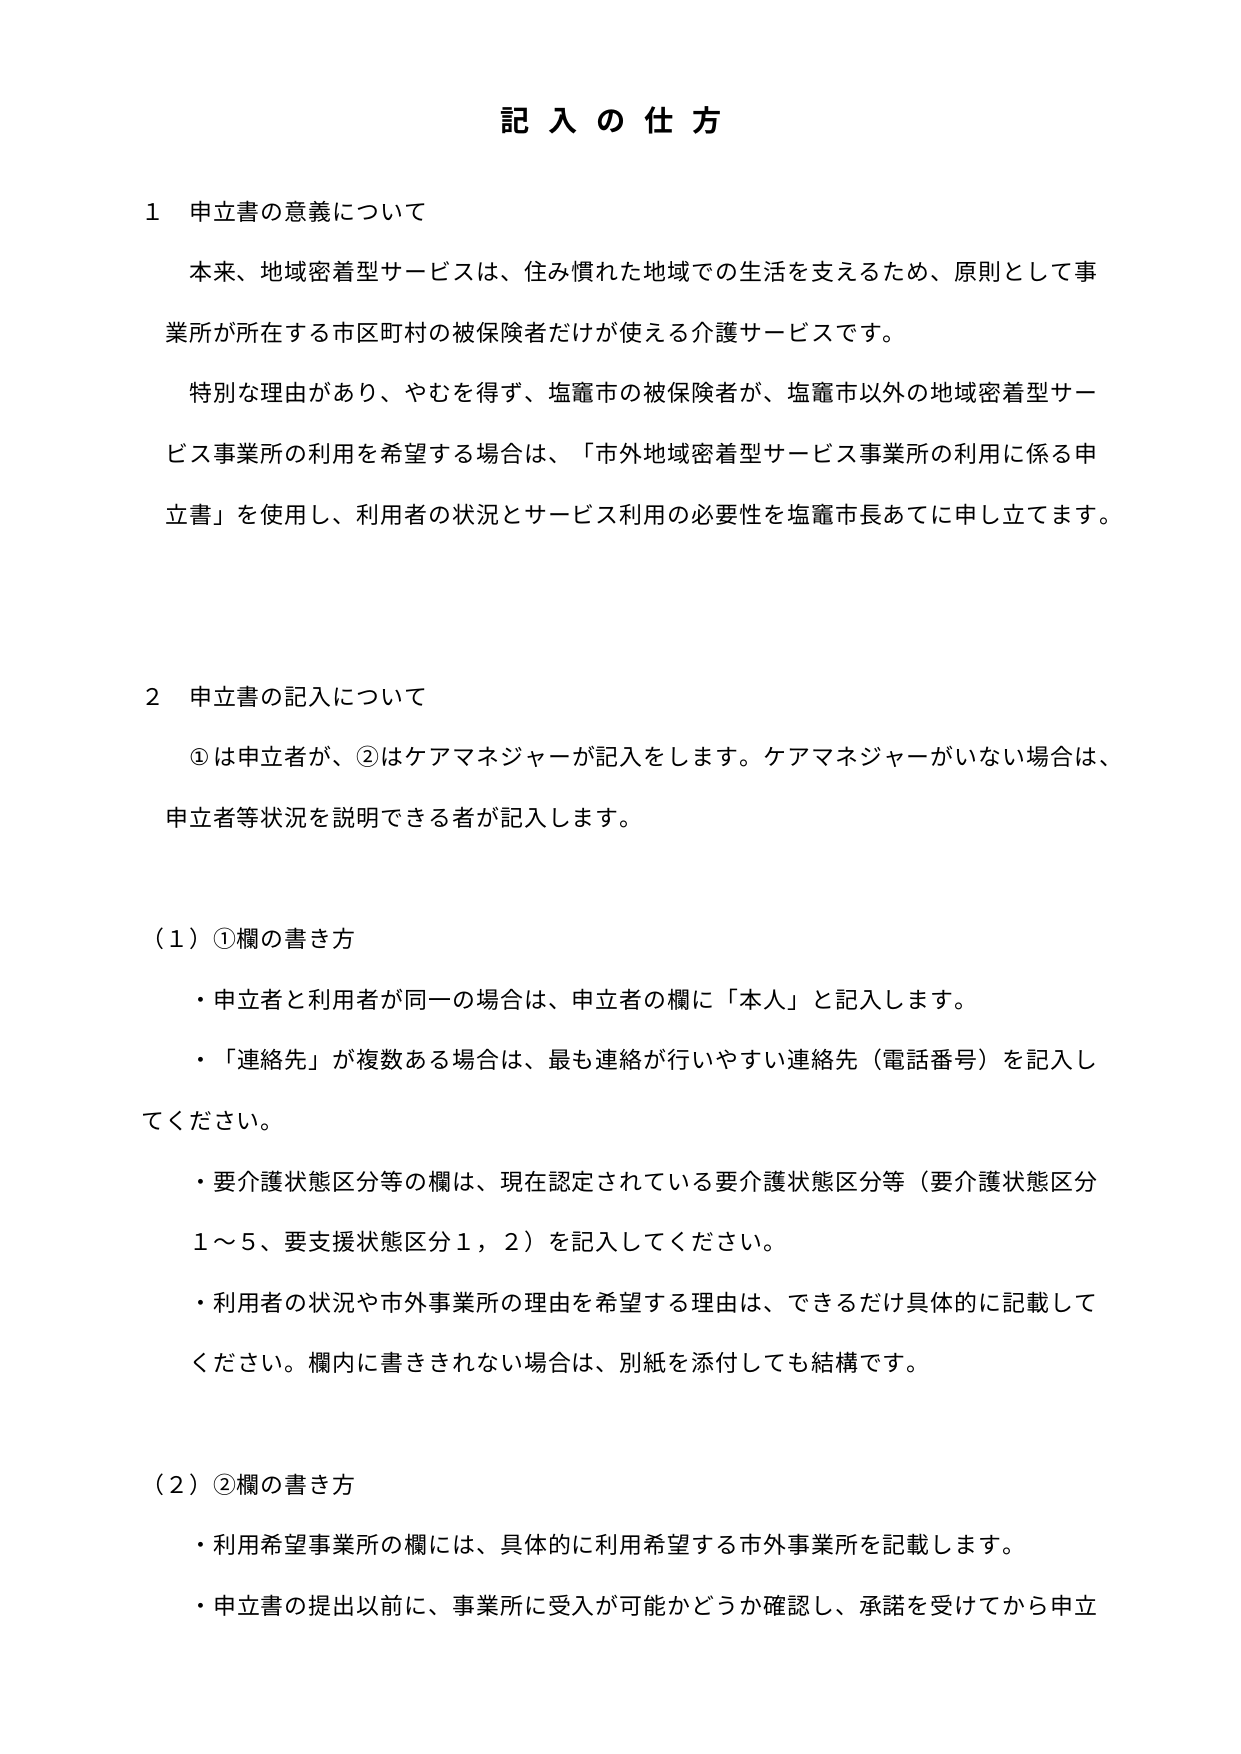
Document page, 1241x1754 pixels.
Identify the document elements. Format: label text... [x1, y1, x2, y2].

text 記入の仕方 [141, 89, 1099, 149]
text ・利用希望事業所の欄には、具体的に利用希望する市外事業所を記載します。 [163, 1513, 1099, 1574]
text １ 申立書の意義について [141, 180, 1099, 240]
text ①は申立者が、②はケアマネジャーが記入をします。ケアマネジャーがいない場合は、申立者等状況を説明できる者が記入します。 [163, 725, 1099, 847]
text ２ 申立書の記入について [141, 665, 1099, 725]
text ・申立者と利用者が同一の場合は、申立者の欄に「本人」と記入します。 [141, 968, 1099, 1028]
text 本来、地域密着型サービスは、住み慣れた地域での生活を支えるため、原則として事業所が所在する市区町村の被保険者だけが使える介護サービスです。 [141, 240, 1099, 362]
text （２）②欄の書き方 [141, 1453, 1099, 1513]
text 特別な理由があり、やむを得ず、塩竈市の被保険者が、塩竈市以外の地域密着型サービス事業所の利用を希望する場合は、「市外地域密着型サービス事業所の利用に係る申立書」を使用し、利用者の状況とサービス利用の必要性を塩竈市長あてに申し立てます。 [163, 362, 1099, 543]
text ・「連絡先」が複数ある場合は、最も連絡が行いやすい連絡先（電話番号）を記入してください。 [141, 1028, 1099, 1150]
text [185, 1574, 1099, 1635]
text ・要介護状態区分等の欄は、現在認定されている要介護状態区分等（要介護状態区分１～５、要支援状態区分１，２）を記入してください。 [185, 1150, 1099, 1271]
text （１）①欄の書き方 [141, 907, 1099, 968]
text ・利用者の状況や市外事業所の理由を希望する理由は、できるだけ具体的に記載してください。欄内に書ききれない場合は、別紙を添付しても結構です。 [185, 1271, 1099, 1392]
